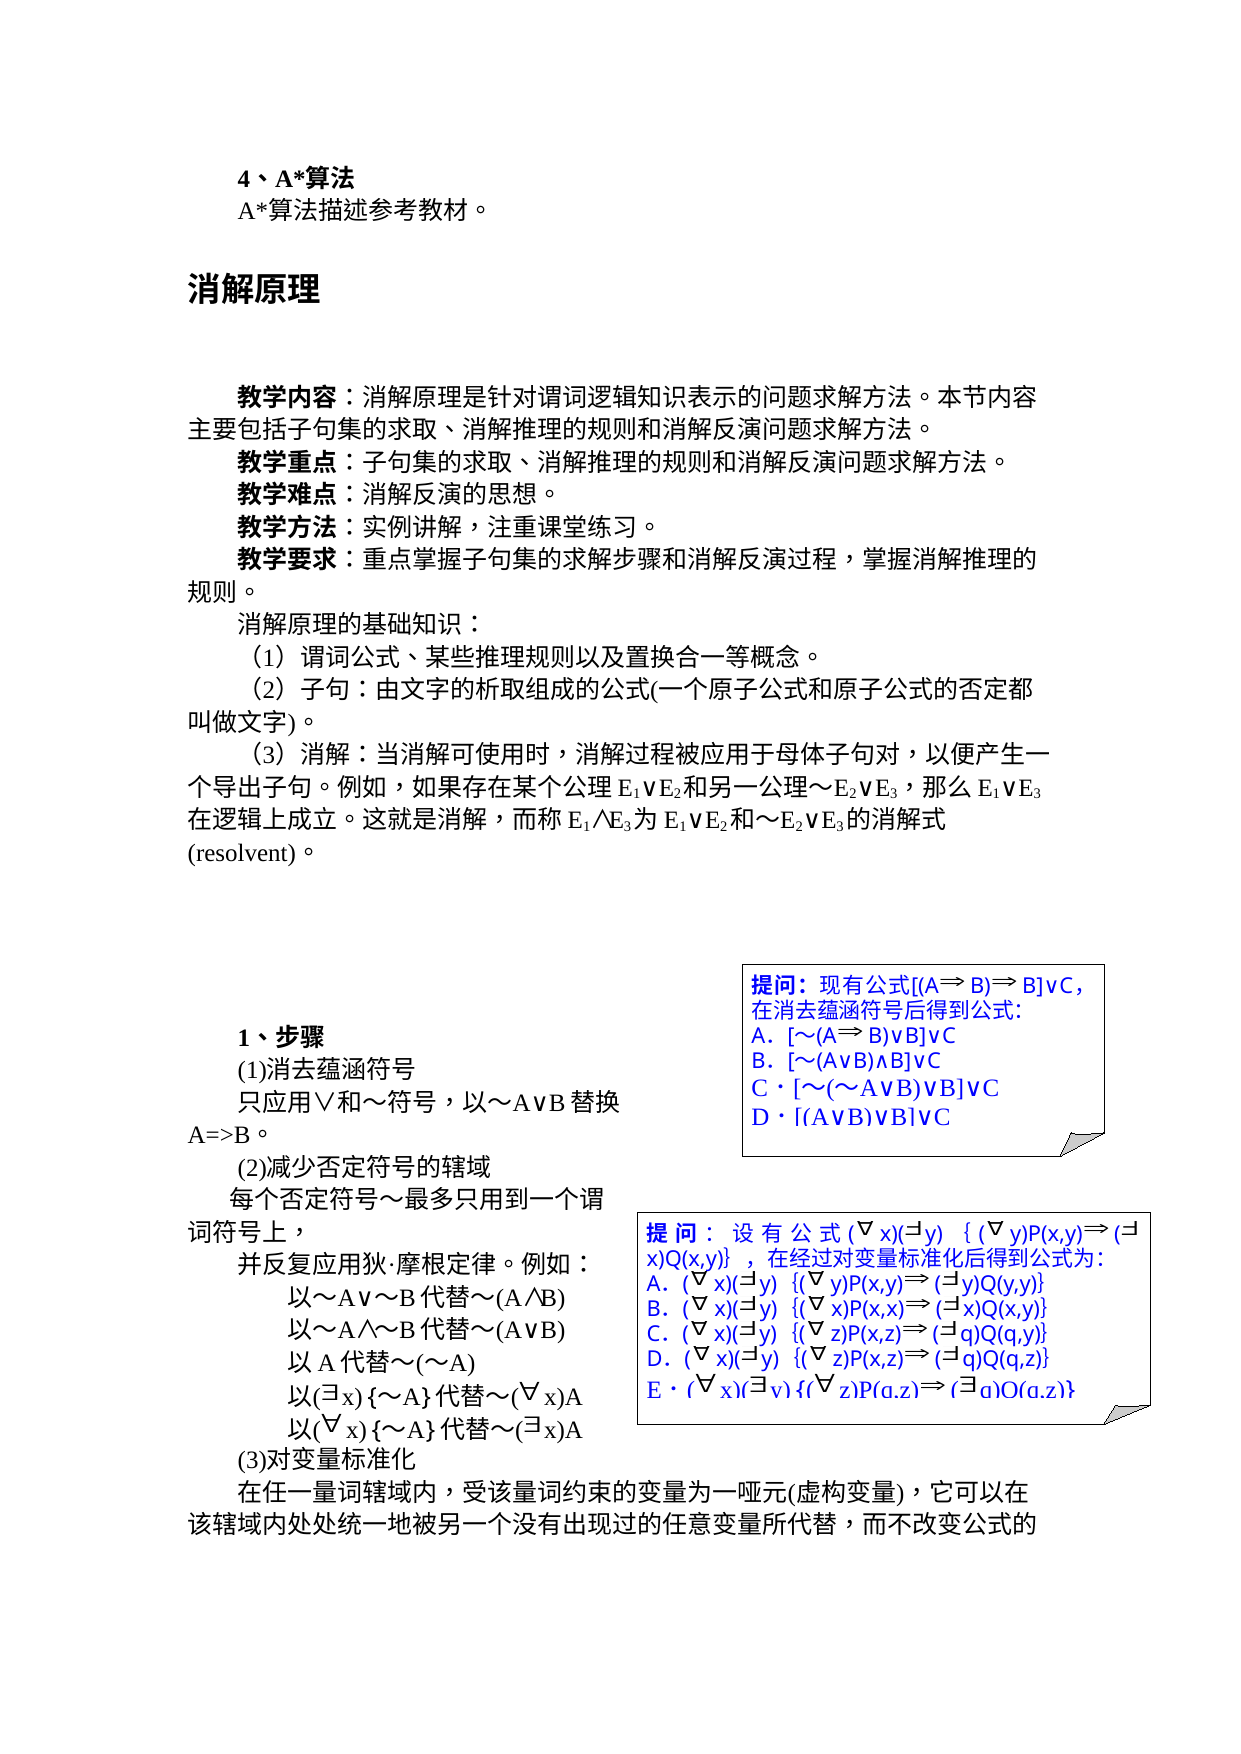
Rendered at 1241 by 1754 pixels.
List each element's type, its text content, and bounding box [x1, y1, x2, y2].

text 以～A∧～B代替～(A∨B) [187, 1313, 637, 1346]
text （1）谓词公式、某些推理规则以及置换合一等概念。 [187, 641, 1053, 674]
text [187, 1476, 1053, 1541]
text 教学难点：消解反演的思想。 [187, 479, 1053, 511]
text （3）消解：当消解可使用时，消解过程被应用于母体子句对，以便产生一个导出子句。例如，如果存在某个公理E1∨E2和另一公理～E2∨E3，那么E1∨E3在逻辑上成立。这就是消解，而称E1∧E3为E1∨E2和～E2∨E3的消解式(resolvent)。 [187, 739, 1053, 869]
text (1)消去蕴涵符号 [187, 1053, 742, 1086]
text 消解原理的基础知识： [187, 609, 1053, 641]
text 4、A*算法 [187, 162, 1053, 194]
text 教学内容：消解原理是针对谓词逻辑知识表示的问题求解方法。本节内容主要包括子句集的求取、消解推理的规则和消解反演问题求解方法。 [187, 381, 1053, 446]
text (3)对变量标准化 [187, 1443, 1053, 1476]
text 以(x)｛～A｝代替～(x)A [187, 1411, 1053, 1443]
text （2）子句：由文字的析取组成的公式(一个原子公式和原子公式的否定都叫做文字)。 [187, 674, 1053, 739]
subtitle 消解原理 [187, 254, 1053, 319]
text 并反复应用狄·摩根定律。例如： [187, 1248, 637, 1281]
text (2)减少否定符号的辖域 [187, 1151, 1053, 1183]
text 以A代替～(～A) [187, 1346, 637, 1378]
text 教学要求：重点掌握子句集的求解步骤和消解反演过程，掌握消解推理的规则。 [187, 544, 1053, 609]
text 每个否定符号～最多只用到一个谓词符号上， [187, 1183, 1053, 1248]
text 只应用∨和～符号，以～A∨B替换A=>B。 [187, 1086, 742, 1151]
text 1、步骤 [187, 1021, 742, 1053]
text 教学方法：实例讲解，注重课堂练习。 [187, 511, 1053, 544]
text 教学重点：子句集的求取、消解推理的规则和消解反演问题求解方法。 [187, 446, 1053, 479]
text 以～A∨～B代替～(A∧B) [187, 1281, 637, 1313]
text A*算法描述参考教材。 [187, 194, 1053, 227]
text 以(x)｛～A｝代替～(x)A [187, 1378, 637, 1411]
